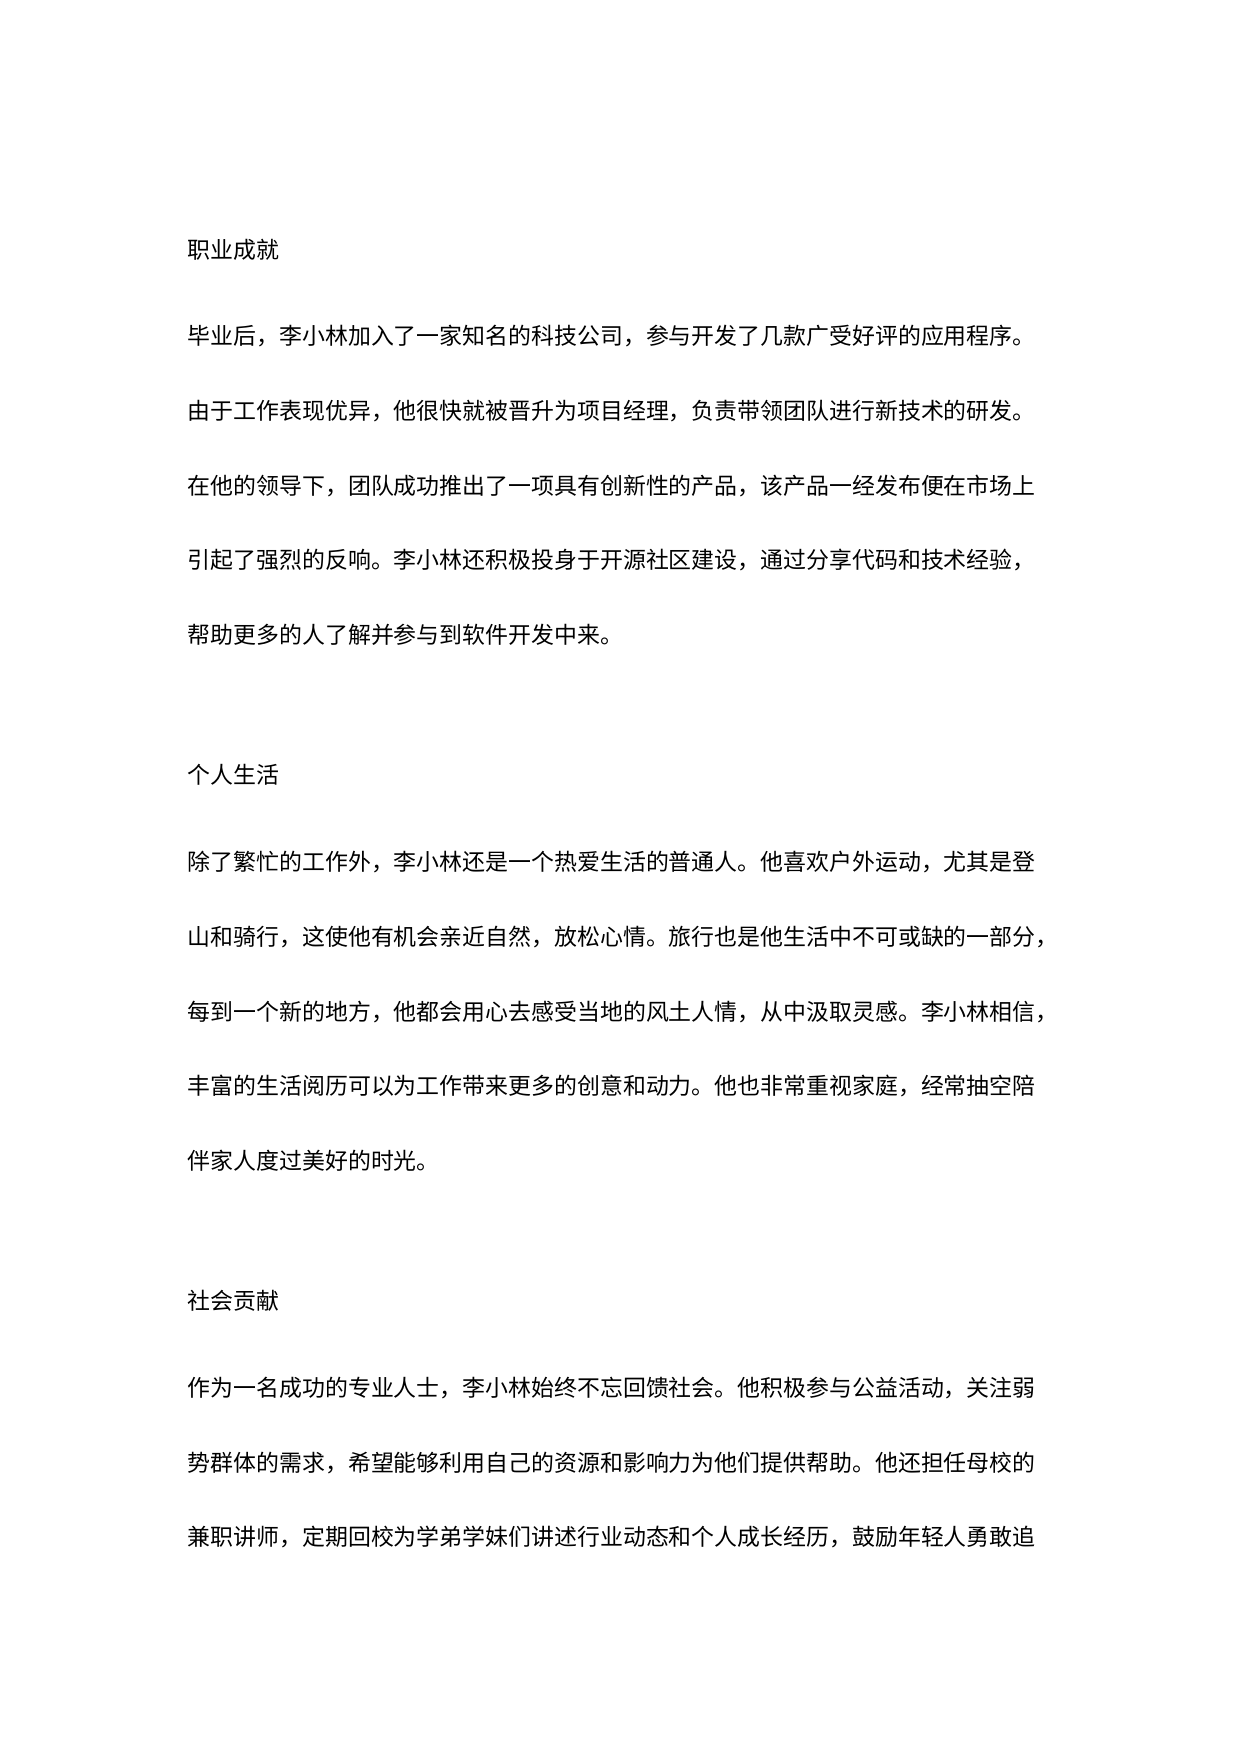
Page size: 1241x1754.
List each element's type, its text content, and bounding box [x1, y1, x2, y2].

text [187, 1354, 1053, 1568]
text 社会贡献 [187, 1267, 1053, 1332]
text 职业成就 [187, 216, 1053, 281]
text 个人生活 [187, 742, 1053, 807]
text 除了繁忙的工作外，李小林还是一个热爱生活的普通人。他喜欢户外运动，尤其是登山和骑行，这使他有机会亲近自然，放松心情。旅行也是他生活中不可或缺的一部分，每到一个新的地方，他都会用心去感受当地的风土人情，从中汲取灵感。李小林相信，丰富的生活阅历可以为工作带来更多的创意和动力。他也非常重视家庭，经常抽空陪伴家人度过美好的时光。 [187, 828, 1053, 1192]
text 毕业后，李小林加入了一家知名的科技公司，参与开发了几款广受好评的应用程序。由于工作表现优异，他很快就被晋升为项目经理，负责带领团队进行新技术的研发。在他的领导下，团队成功推出了一项具有创新性的产品，该产品一经发布便在市场上引起了强烈的反响。李小林还积极投身于开源社区建设，通过分享代码和技术经验，帮助更多的人了解并参与到软件开发中来。 [187, 302, 1053, 666]
